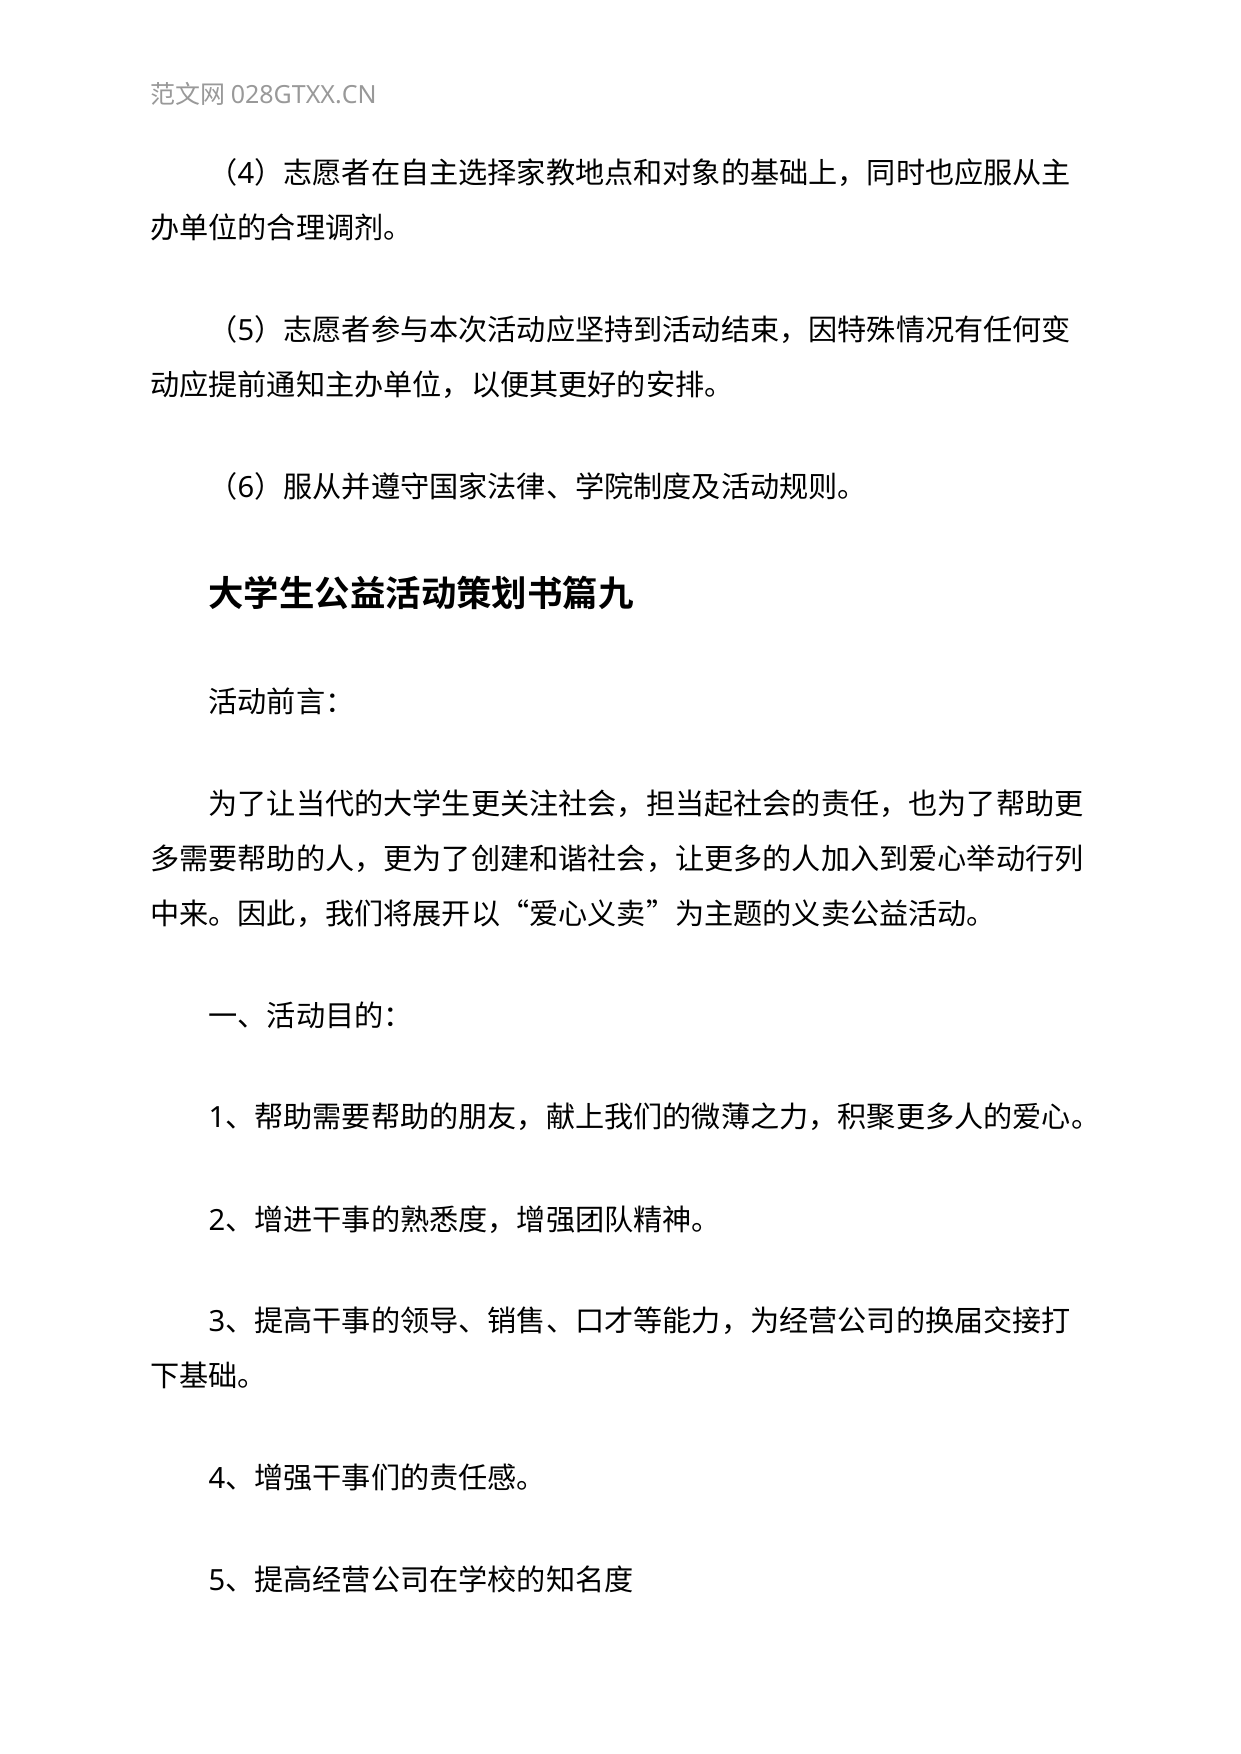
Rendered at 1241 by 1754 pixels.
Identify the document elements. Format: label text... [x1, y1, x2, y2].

text 5、提高经营公司在学校的知名度 [150, 1557, 1090, 1599]
text 为了让当代的大学生更关注社会，担当起社会的责任，也为了帮助更多需要帮助的人，更为了创建和谐社会，让更多的人加入到爱心举动行列中来。因此，我们将展开以“爱心义卖”为主题的义卖公益活动。 [150, 781, 1090, 933]
text 一、活动目的： [150, 992, 1090, 1034]
text 1、帮助需要帮助的朋友，献上我们的微薄之力，积聚更多人的爱心。 [150, 1094, 1090, 1136]
text （4）志愿者在自主选择家教地点和对象的基础上，同时也应服从主办单位的合理调剂。 [150, 150, 1090, 247]
text （5）志愿者参与本次活动应坚持到活动结束，因特殊情况有任何变动应提前通知主办单位，以便其更好的安排。 [150, 307, 1090, 404]
text 活动前言： [150, 679, 1090, 721]
text 2、增进干事的熟悉度，增强团队精神。 [150, 1196, 1090, 1238]
text （6）服从并遵守国家法律、学院制度及活动规则。 [150, 463, 1090, 506]
text 大学生公益活动策划书篇九 [150, 566, 1090, 617]
text 3、提高干事的领导、销售、口才等能力，为经营公司的换届交接打下基础。 [150, 1298, 1090, 1395]
text 4、增强干事们的责任感。 [150, 1455, 1090, 1497]
